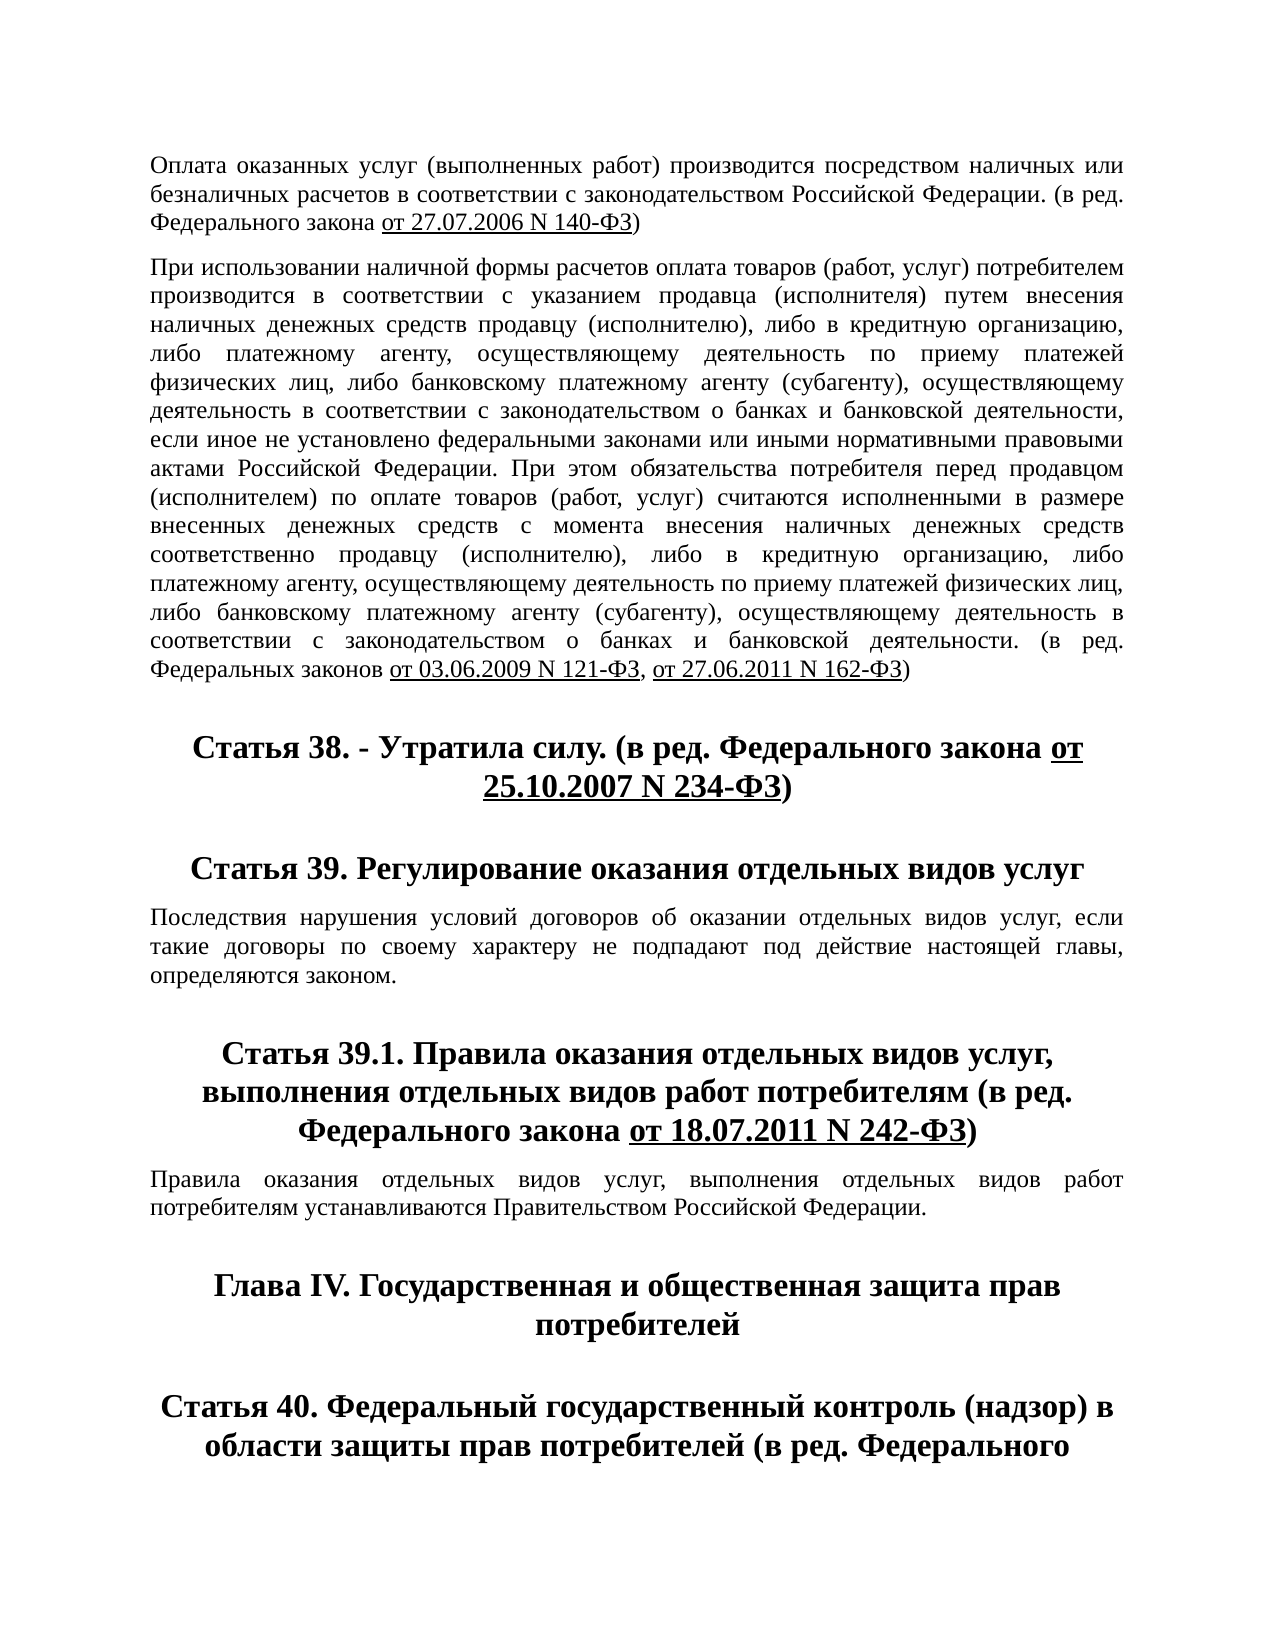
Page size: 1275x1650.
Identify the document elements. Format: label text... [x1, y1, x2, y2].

text При использовании наличной формы расчетов оплата товаров (работ, услуг) потребителем производится в соответствии с указанием продавца (исполнителя) путем внесения наличных денежных средств продавцу (исполнителю), либо в кредитную организацию, либо платежному агенту, осуществляющему деятельность по приему платежей физических лиц, либо банковскому платежному агенту (субагенту), осуществляющему деятельность в соответствии с законодательством о банках и банковской деятельности, если иное не установлено федеральными законами или иными нормативными правовыми актами Российской Федерации. При этом обязательства потребителя перед продавцом (исполнителем) по оплате товаров (работ, услуг) считаются исполненными в размере внесенных денежных средств с момента внесения наличных денежных средств соответственно продавцу (исполнителю), либо в кредитную организацию, либо платежному агенту, осуществляющему деятельность по приему платежей физических лиц, либо банковскому платежному агенту (субагенту), осуществляющему деятельность в соответствии с законодательством о банках и банковской деятельности. (в ред. Федеральных законов от 03.06.2009 N 121-ФЗ, от 27.06.2011 N 162-ФЗ) [150, 252, 1125, 683]
text Статья 39. Регулирование оказания отдельных видов услуг [150, 848, 1125, 887]
text Правила оказания отдельных видов услуг, выполнения отдельных видов работ потребителям устанавливаются Правительством Российской Федерации. [150, 1164, 1125, 1221]
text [150, 1387, 1125, 1463]
text Оплата оказанных услуг (выполненных работ) производится посредством наличных или безналичных расчетов в соответствии с законодательством Российской Федерации. (в ред. Федерального закона от 27.07.2006 N 140-ФЗ) [150, 150, 1125, 236]
text Последствия нарушения условий договоров об оказании отдельных видов услуг, если такие договоры по своему характеру не подпадают под действие настоящей главы, определяются законом. [150, 902, 1125, 989]
text Статья 39.1. Правила оказания отдельных видов услуг, выполнения отдельных видов работ потребителям (в ред. Федерального закона от 18.07.2011 N 242-ФЗ) [150, 1033, 1125, 1148]
text Глава IV. Государственная и общественная защита прав потребителей [150, 1266, 1125, 1342]
text Статья 38. - Утратила силу. (в ред. Федерального закона от 25.10.2007 N 234-ФЗ) [150, 727, 1125, 804]
